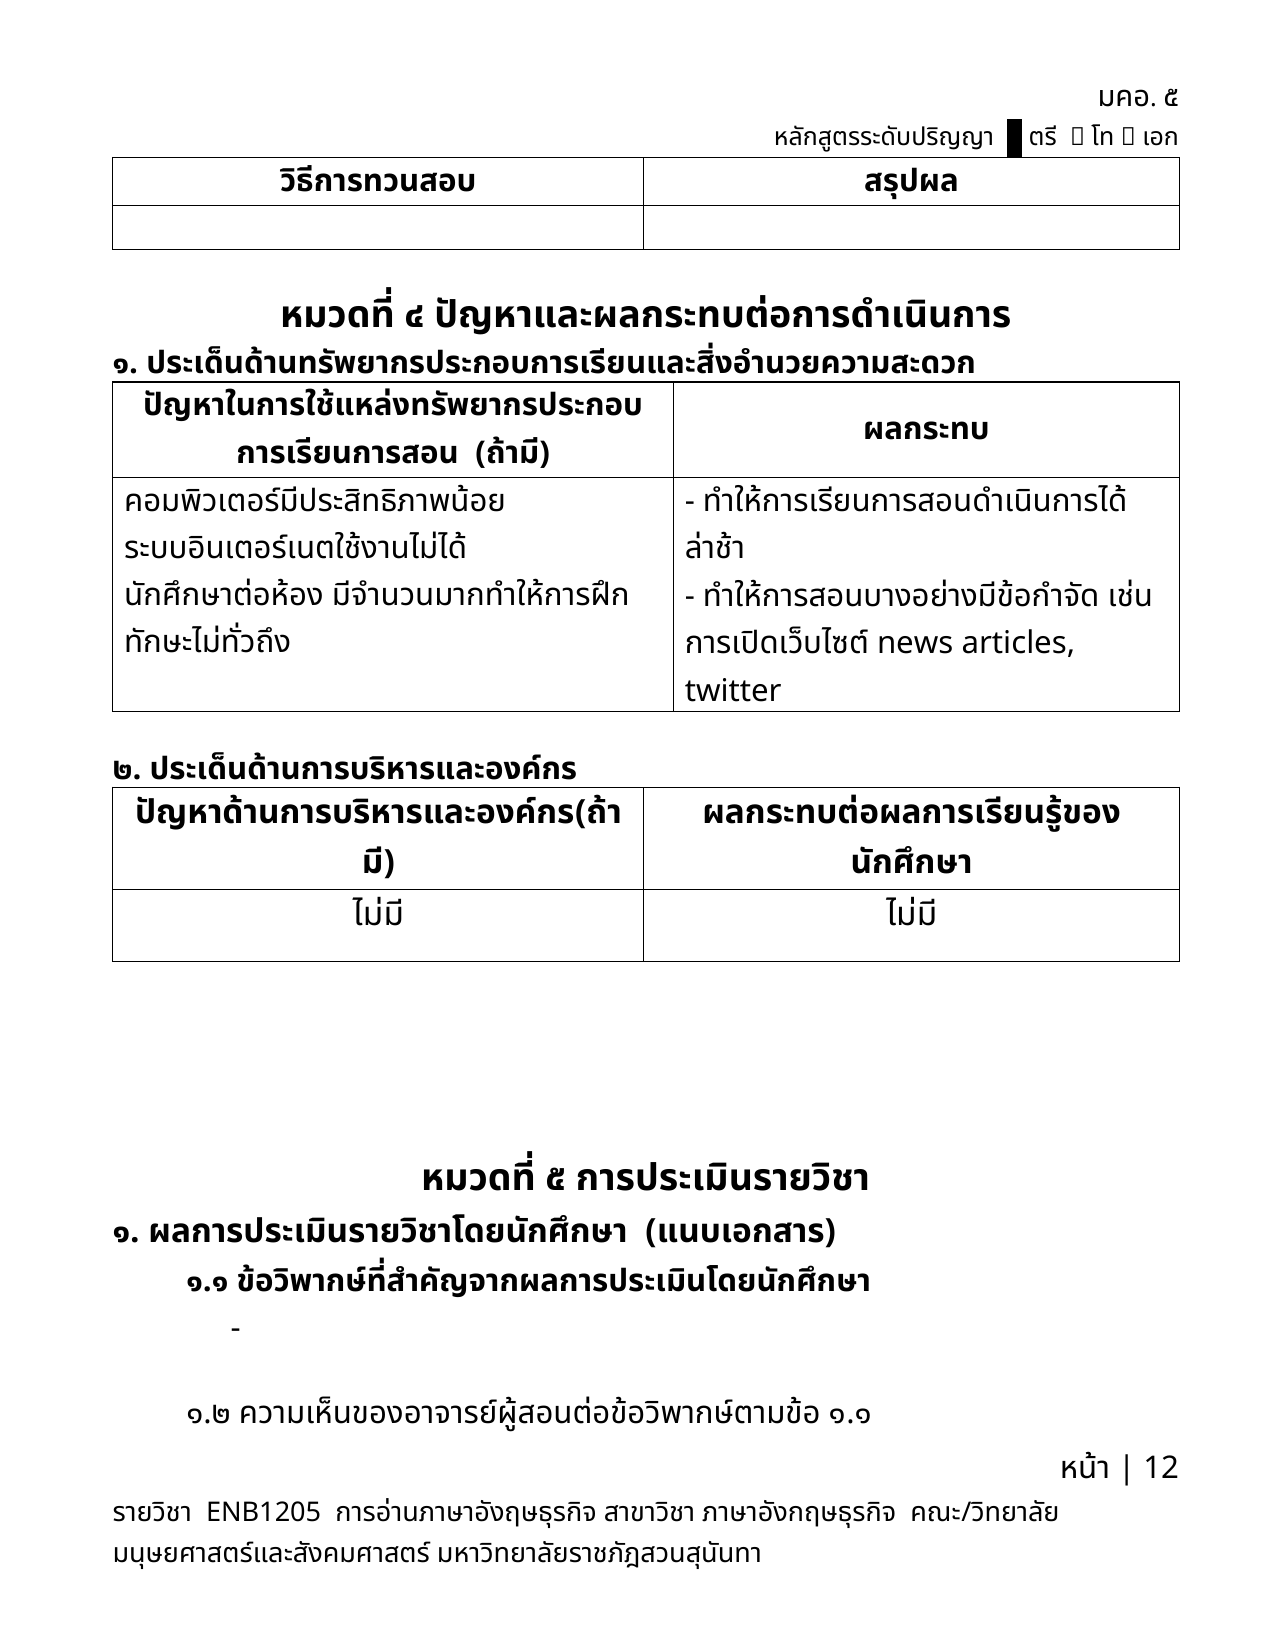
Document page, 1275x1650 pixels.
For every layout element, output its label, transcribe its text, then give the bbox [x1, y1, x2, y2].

table_header สรุปผล [644, 158, 1179, 205]
text ๑.๑ ข้อวิพากษ์ที่สำคัญจากผลการประเมินโดยนักศึกษา [112, 1258, 1179, 1305]
text หมวดที่ ๔ ปัญหาและผลกระทบต่อการดำเนินการ [112, 287, 1179, 344]
table_header ผลกระทบ [674, 383, 1179, 477]
text - [112, 1305, 1179, 1348]
table_cell - ทำให้การเรียนการสอนดำเนินการได้ล่าช้า - ทำให้การสอนบางอย่างมีข้อกำจัด เช่น การเปิดเว็บไซต์ news articles, twitter [674, 478, 1179, 711]
text ๑. ผลการประเมินรายวิชาโดยนักศึกษา (แนบเอกสาร) [112, 1207, 1179, 1258]
table_header วิธีการทวนสอบ [113, 158, 643, 205]
table_header ปัญหาในการใช้แหล่งทรัพยากรประกอบการเรียนการสอน (ถ้ามี) [113, 383, 673, 477]
table_cell ไม่มี [113, 890, 643, 961]
text ๑. ประเด็นด้านทรัพยากรประกอบการเรียนและสิ่งอำนวยความสะดวก [112, 344, 1179, 381]
text ๒. ประเด็นด้านการบริหารและองค์กร [112, 749, 1179, 787]
table_header ผลกระทบต่อผลการเรียนรู้ของนักศึกษา [644, 788, 1179, 889]
table_cell คอมพิวเตอร์มีประสิทธิภาพน้อย ระบบอินเตอร์เนตใช้งานไม่ได้ นักศึกษาต่อห้อง มีจำนวนมากทำให้การฝึกทักษะไม่ทั่วถึง [113, 478, 673, 711]
table_header ปัญหาด้านการบริหารและองค์กร(ถ้ามี) [113, 788, 643, 889]
table_cell ไม่มี [644, 890, 1179, 961]
text หมวดที่ ๕ การประเมินรายวิชา [112, 1150, 1179, 1207]
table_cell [644, 206, 1179, 249]
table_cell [113, 206, 643, 249]
text ๑.๒ ความเห็นของอาจารย์ผู้สอนต่อข้อวิพากษ์ตามข้อ ๑.๑ [112, 1390, 1179, 1438]
